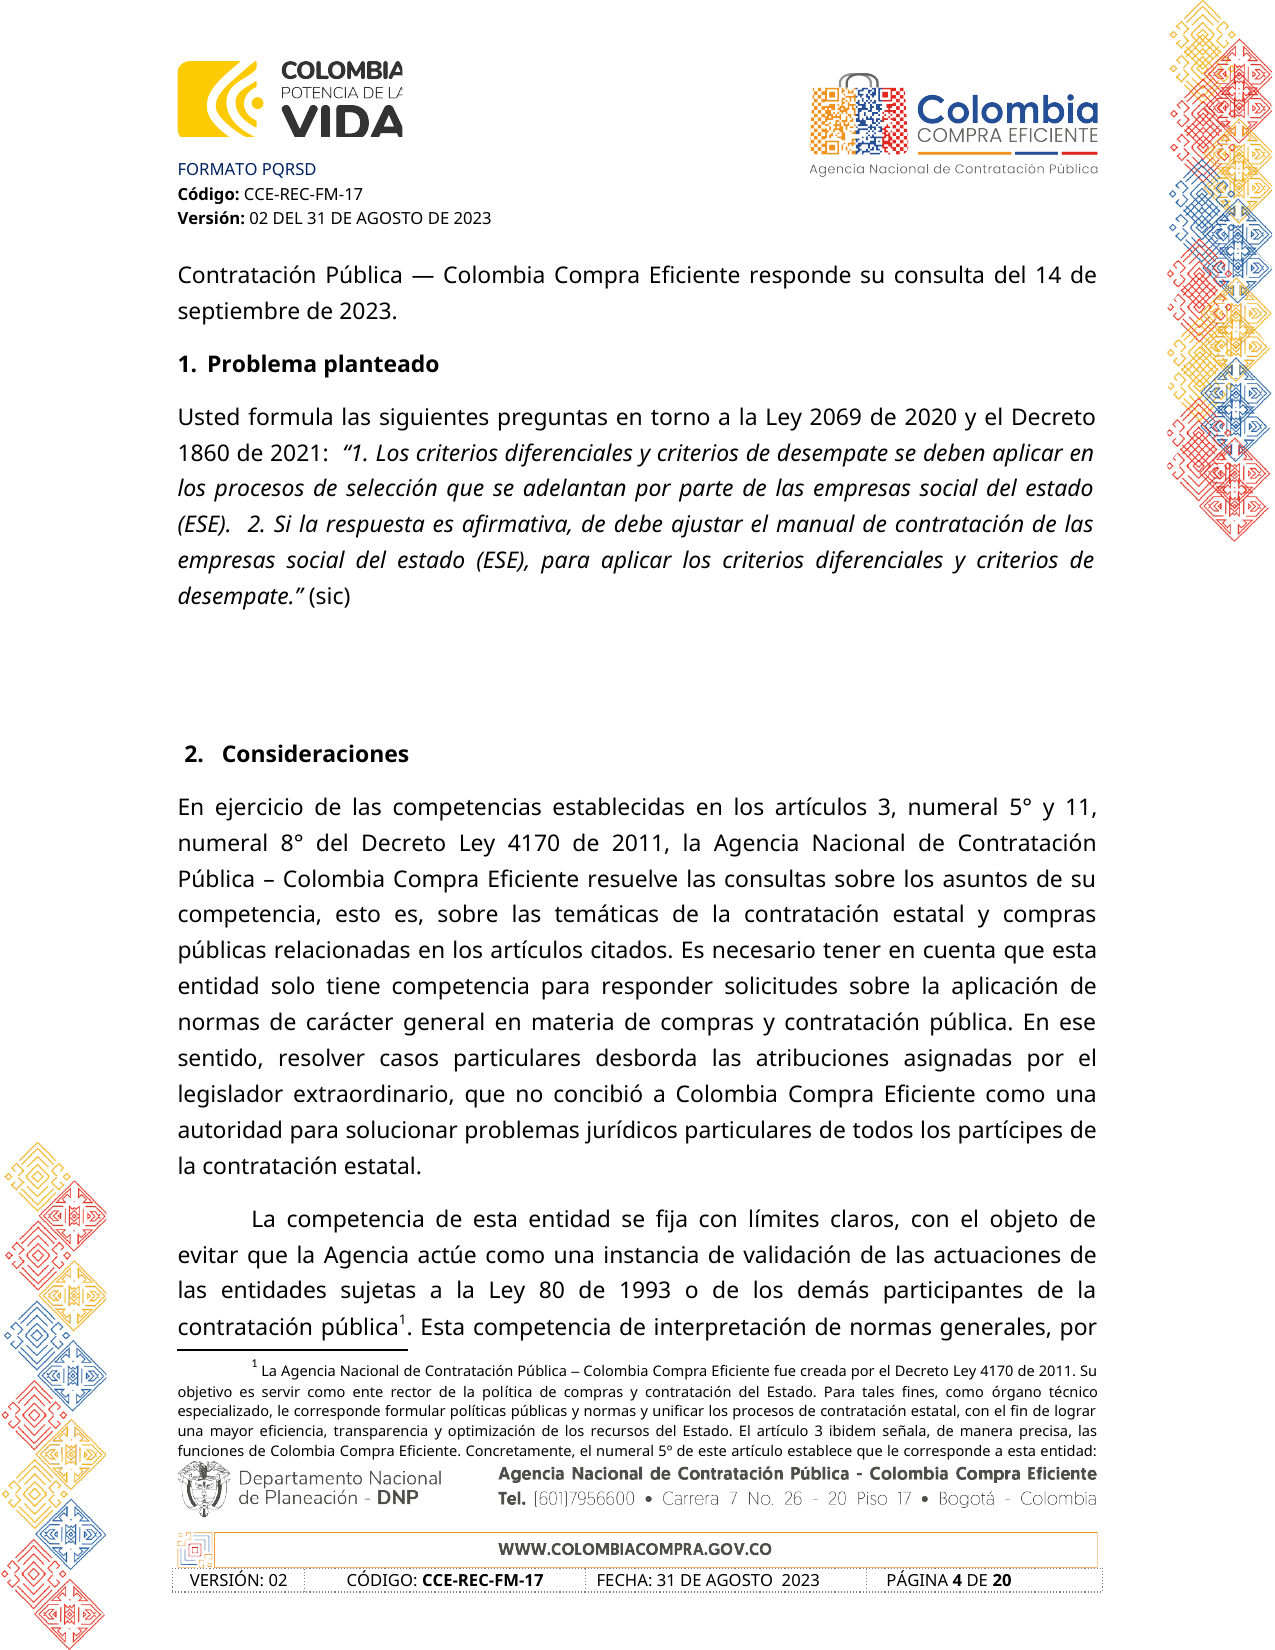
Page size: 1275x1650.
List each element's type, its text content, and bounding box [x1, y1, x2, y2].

picture [177, 1461, 1098, 1568]
picture [0, 1141, 106, 1648]
list Problema planteado [177, 348, 1098, 379]
text En ejercicio de las competencias establecidas en los artículos 3, numeral 5° y 11, numeral 8° del Decreto Ley 4170 de 2011, la Agencia Nacional de Contratación Pública – Colombia Compra Eficiente resuelve las consultas sobre los asuntos de su competencia, esto es, sobre las temáticas de la contratación estatal y compras públicas relacionadas en los artículos citados. Es necesario tener en cuenta que esta entidad solo tiene competencia para responder solicitudes sobre la aplicación de normas de carácter general en materia de compras y contratación pública. En ese sentido, resolver casos particulares desborda las atribuciones asignadas por el legislador extraordinario, que no concibió a Colombia Compra Eficiente como una autoridad para solucionar problemas jurídicos particulares de todos los partícipes de la contratación estatal. [177, 791, 1098, 1181]
text Usted formula las siguientes preguntas en torno a la Ley 2069 de 2020 y el Decreto 1860 de 2021: “1. Los criterios diferenciales y criterios de desempate se deben aplicar en los procesos de selección que se adelantan por parte de las empresas social del estado (ESE). 2. Si la respuesta es afirmativa, de debe ajustar el manual de contratación de las empresas social del estado (ESE), para aplicar los criterios diferenciales y criterios de desempate.” (sic) [177, 401, 1098, 611]
list Consideraciones [184, 738, 1024, 769]
picture [1165, 0, 1272, 539]
picture [177, 61, 402, 137]
picture [809, 73, 1098, 177]
